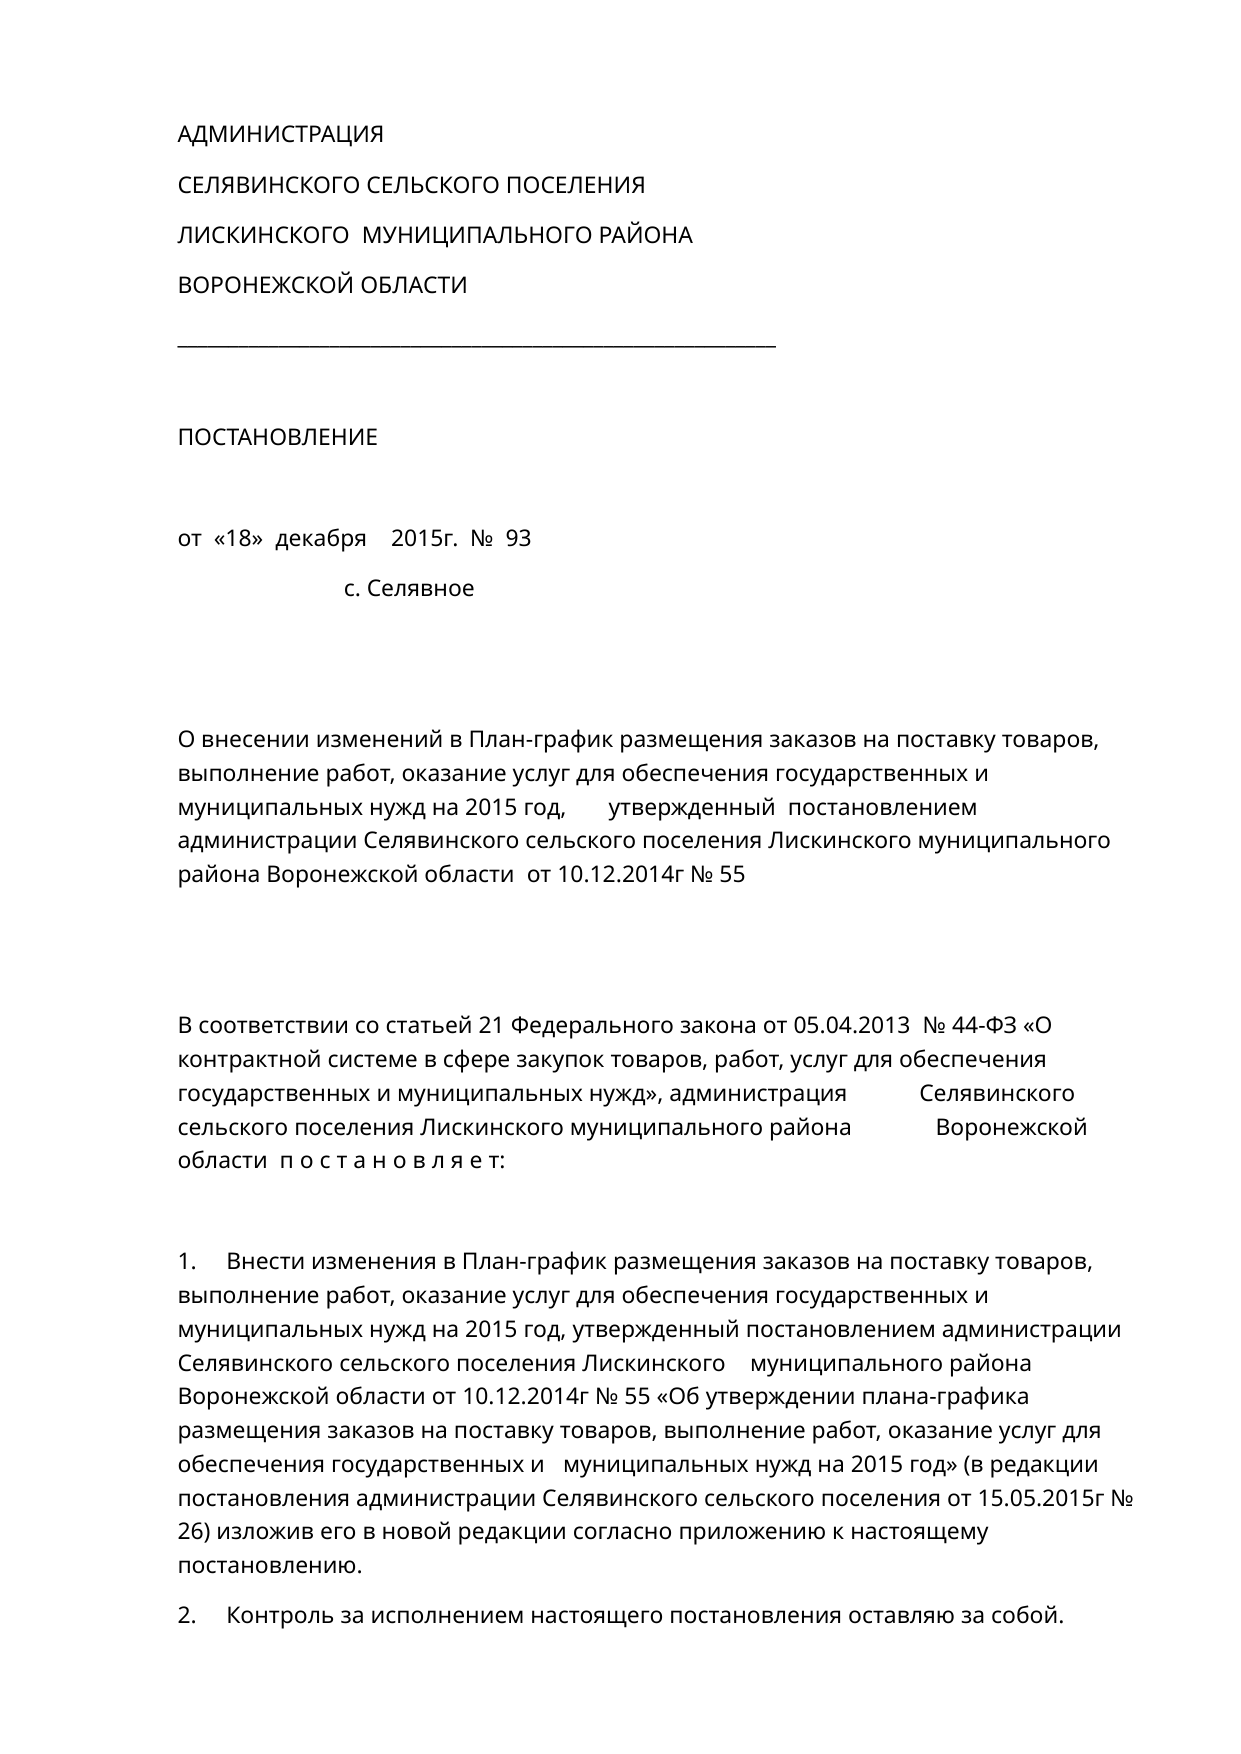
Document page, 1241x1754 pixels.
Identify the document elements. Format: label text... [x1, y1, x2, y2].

text АДМИНИСТРАЦИЯ [177, 118, 1152, 149]
text ЛИСКИНСКОГО МУНИЦИПАЛЬНОГО РАЙОНА [177, 219, 1152, 250]
text ___________________________________________________________ [177, 320, 1152, 351]
text ПОСТАНОВЛЕНИЕ [177, 421, 1152, 452]
text от «18» декабря 2015г. № 93 [177, 521, 1152, 553]
text СЕЛЯВИНСКОГО СЕЛЬСКОГО ПОСЕЛЕНИЯ [177, 168, 1152, 200]
text О внесении изменений в План-график размещения заказов на поставку товаров, выполнение работ, оказание услуг для обеспечения государственных и муниципальных нужд на 2015 год, утвержденный постановлением администрации Селявинского сельского поселения Лискинского муниципального района Воронежской области от 10.12.2014г № 55 [177, 723, 1152, 889]
text 2. Контроль за исполнением настоящего постановления оставляю за собой. [177, 1599, 1152, 1631]
text с. Селявное [177, 572, 1152, 603]
text ВОРОНЕЖСКОЙ ОБЛАСТИ [177, 269, 1152, 301]
text 1. Внести изменения в План-график размещения заказов на поставку товаров, выполнение работ, оказание услуг для обеспечения государственных и муниципальных нужд на 2015 год, утвержденный постановлением администрации Селявинского сельского поселения Лискинского муниципального района Воронежской области от 10.12.2014г № 55 «Об утверждении плана-графика размещения заказов на поставку товаров, выполнение работ, оказание услуг для обеспечения государственных и муниципальных нужд на 2015 год» (в редакции постановления администрации Селявинского сельского поселения от 15.05.2015г № 26) изложив его в новой редакции согласно приложению к настоящему постановлению. [177, 1245, 1152, 1580]
text В соответствии со статьей 21 Федерального закона от 05.04.2013 № 44-ФЗ «О контрактной системе в сфере закупок товаров, работ, услуг для обеспечения государственных и муниципальных нужд», администрация Селявинского сельского поселения Лискинского муниципального района Воронежской области п о с т а н о в л я е т: [177, 1009, 1152, 1176]
